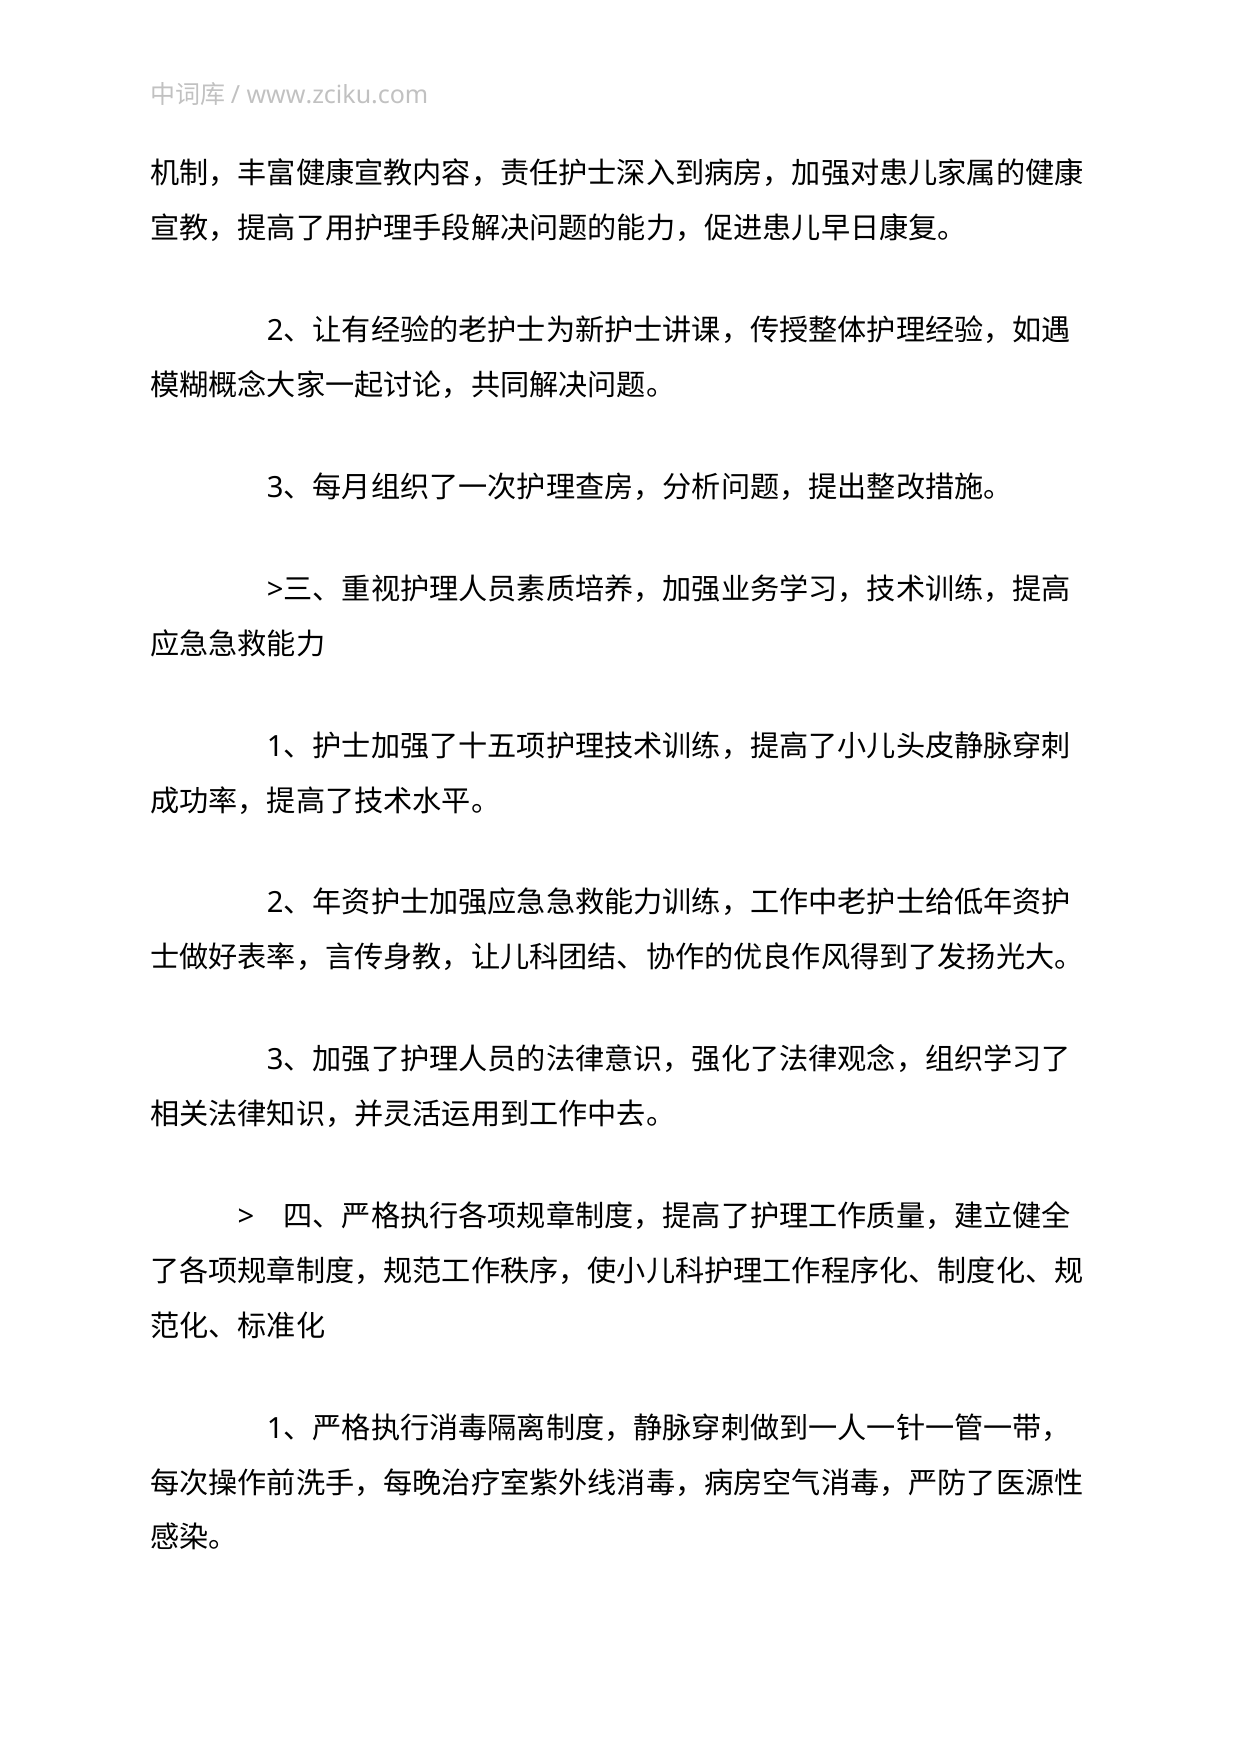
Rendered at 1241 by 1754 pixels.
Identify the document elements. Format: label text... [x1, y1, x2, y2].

text 3、每月组织了一次护理查房，分析问题，提出整改措施。 [150, 463, 1090, 506]
text >三、重视护理人员素质培养，加强业务学习，技术训练，提高应急急救能力 [150, 565, 1090, 663]
text 3、加强了护理人员的法律意识，强化了法律观念，组织学习了相关法律知识，并灵活运用到工作中去。 [150, 1036, 1090, 1133]
text 2、年资护士加强应急急救能力训练，工作中老护士给低年资护士做好表率，言传身教，让儿科团结、协作的优良作风得到了发扬光大。 [150, 879, 1090, 976]
text 1、严格执行消毒隔离制度，静脉穿刺做到一人一针一管一带，每次操作前洗手，每晚治疗室紫外线消毒，病房空气消毒，严防了医源性感染。 [150, 1404, 1090, 1556]
text 1、护士加强了十五项护理技术训练，提高了小儿头皮静脉穿刺成功率，提高了技术水平。 [150, 722, 1090, 819]
text 2、让有经验的老护士为新护士讲课，传授整体护理经验，如遇模糊概念大家一起讨论，共同解决问题。 [150, 307, 1090, 404]
text > 四、严格执行各项规章制度，提高了护理工作质量，建立健全了各项规章制度，规范工作秩序，使小儿科护理工作程序化、制度化、规范化、标准化 [150, 1192, 1090, 1345]
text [150, 150, 1090, 247]
